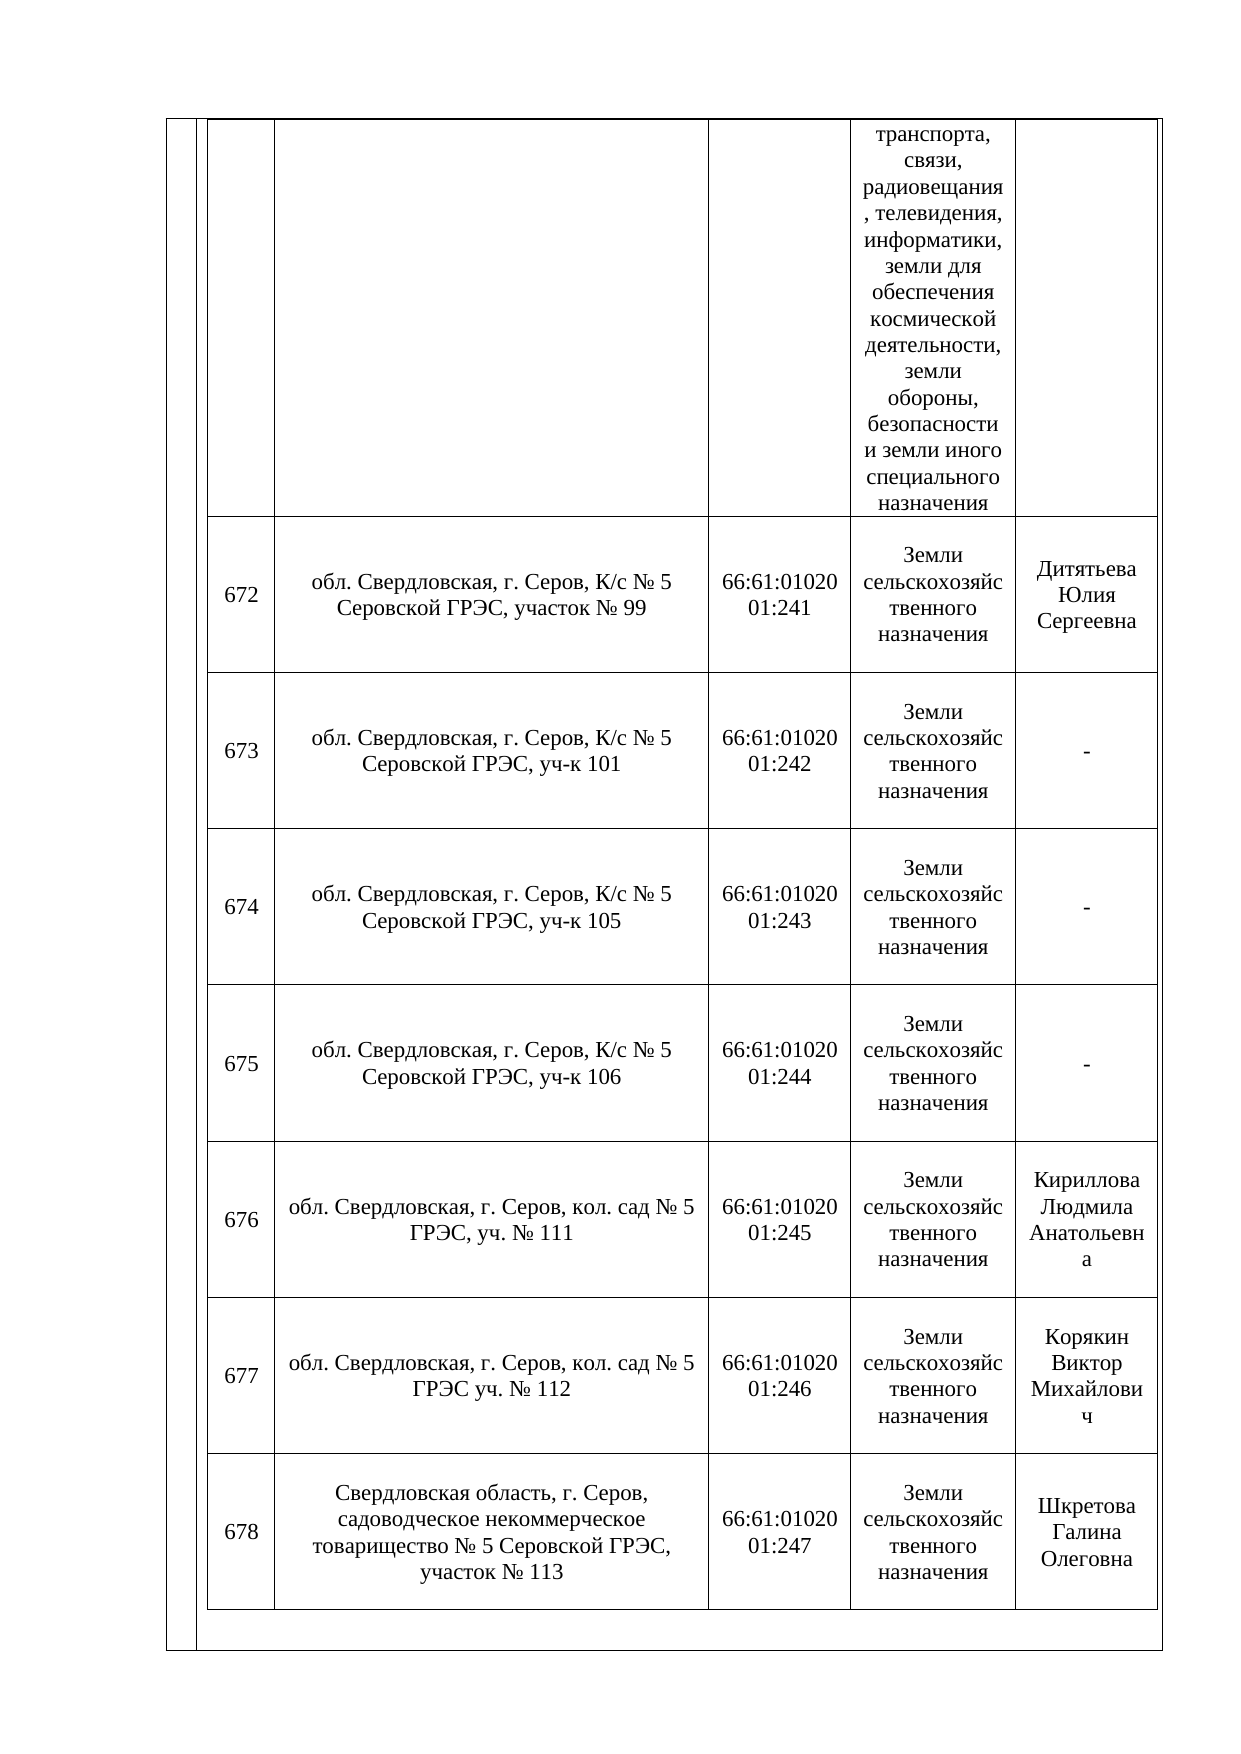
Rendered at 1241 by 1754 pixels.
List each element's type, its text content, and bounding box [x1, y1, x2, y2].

table_cell 3 [167, 119, 196, 1649]
table_cell [197, 119, 1162, 1649]
